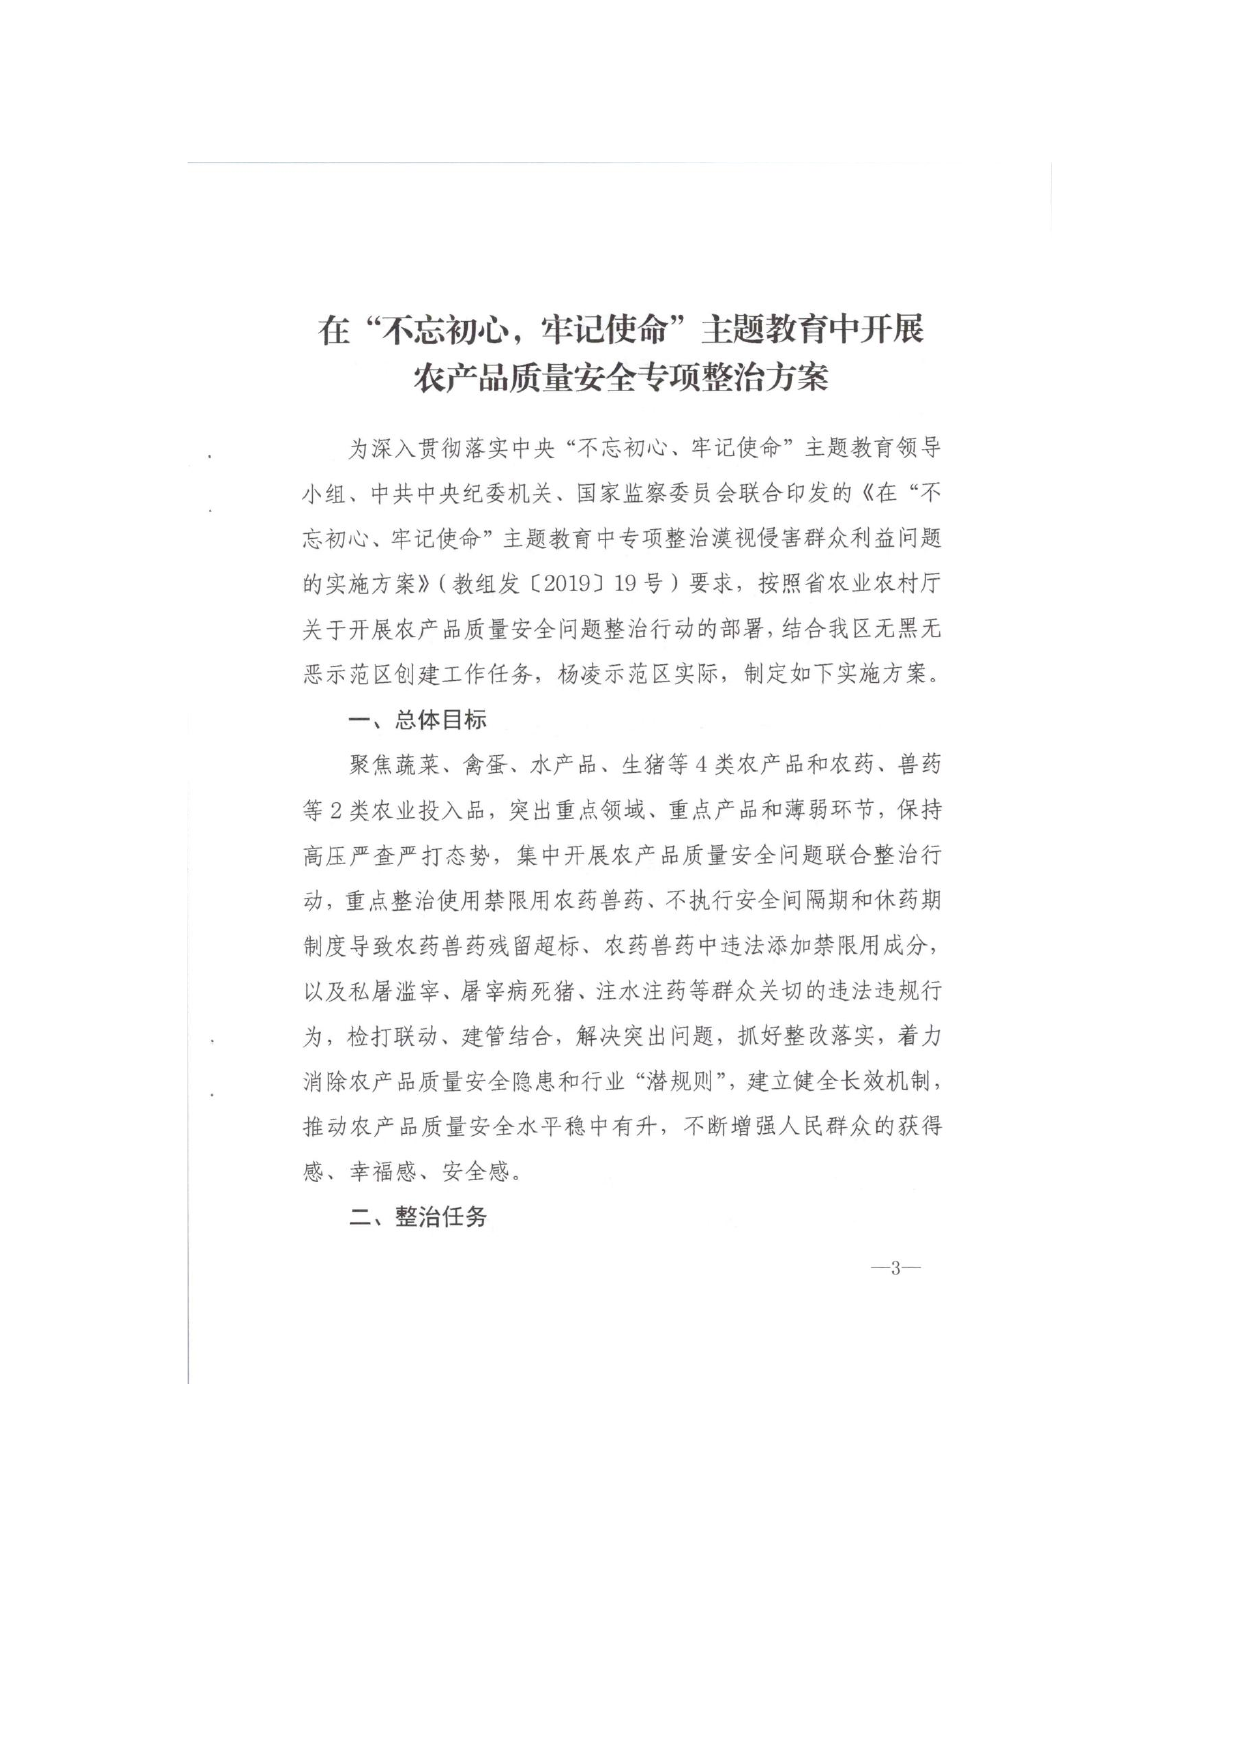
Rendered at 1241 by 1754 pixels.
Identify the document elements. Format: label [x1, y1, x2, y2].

picture [187, 162, 1052, 1384]
